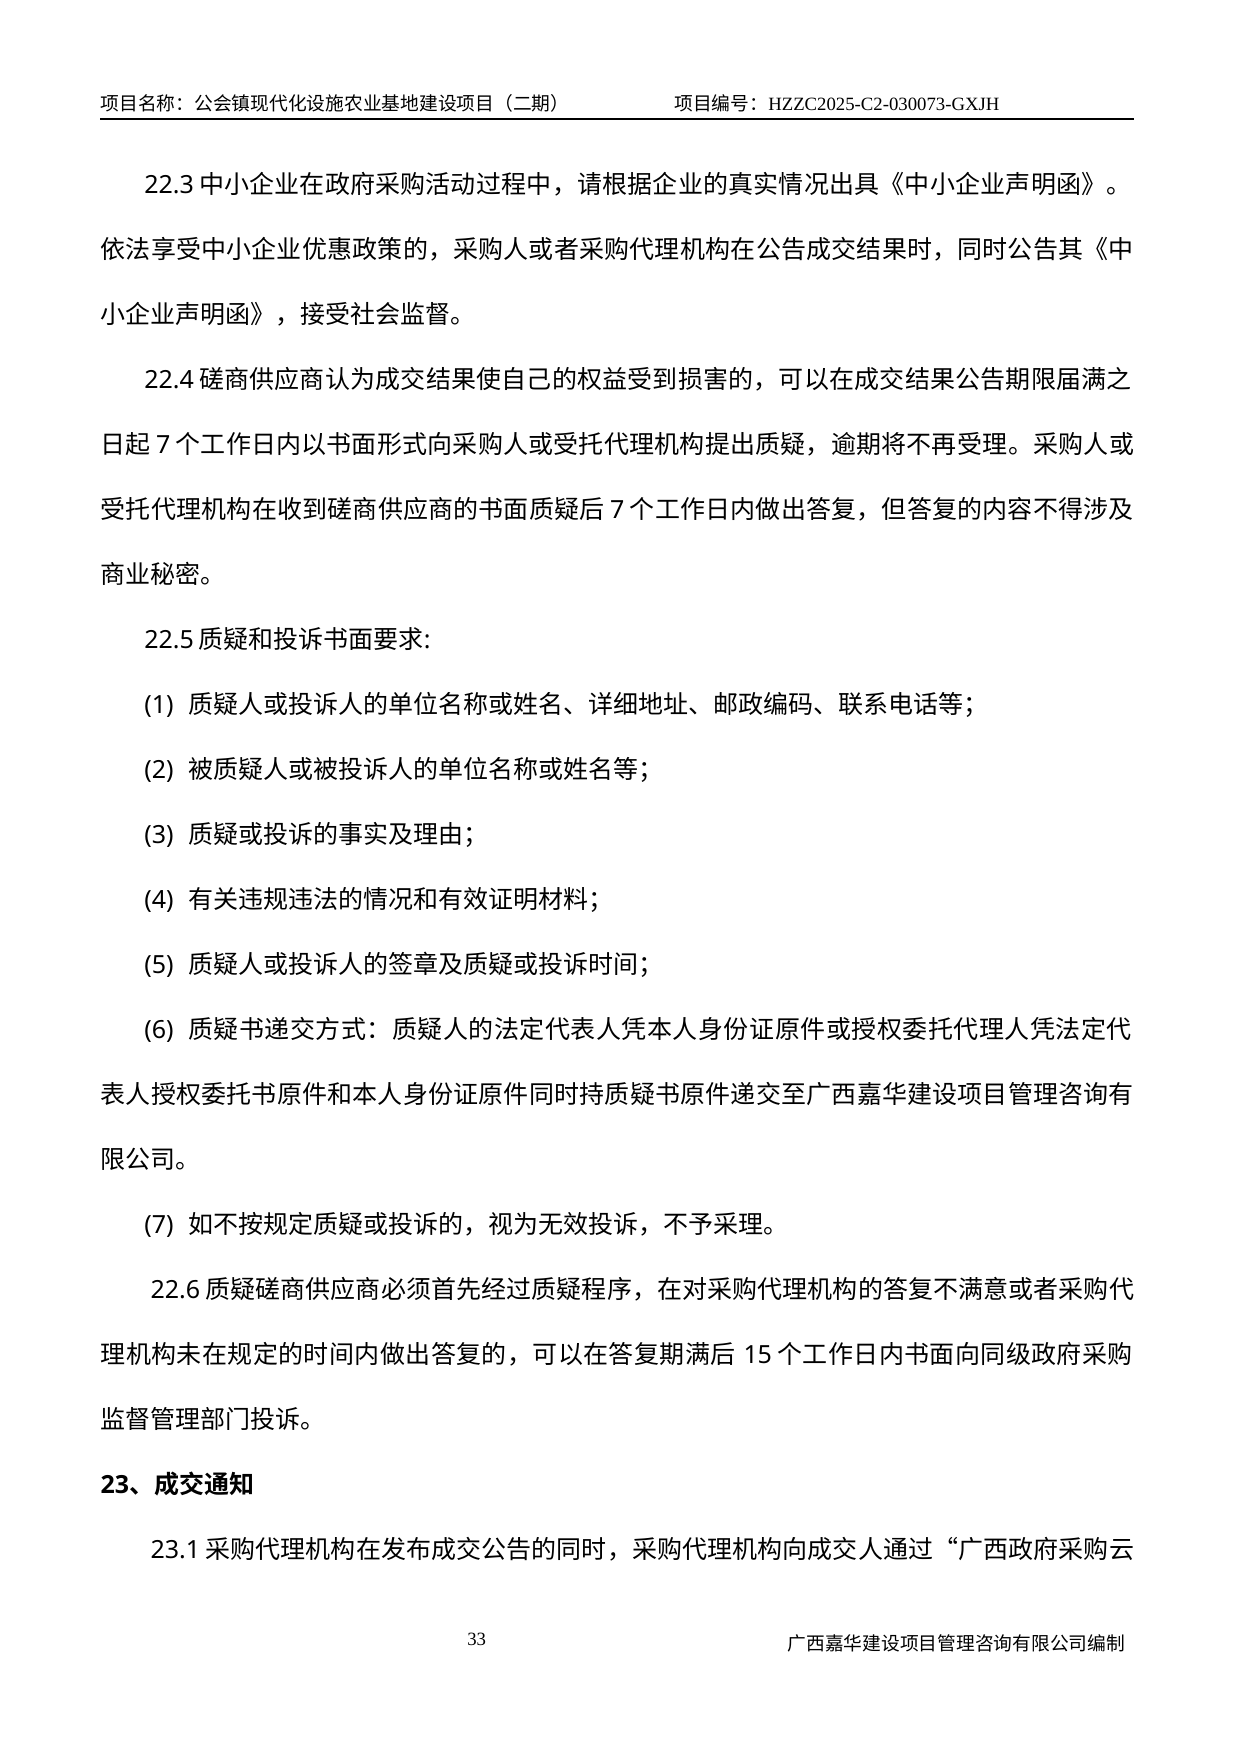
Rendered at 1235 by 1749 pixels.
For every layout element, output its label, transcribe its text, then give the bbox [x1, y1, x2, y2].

text 22.6质疑磋商供应商必须首先经过质疑程序，在对采购代理机构的答复不满意或者采购代理机构未在规定的时间内做出答复的，可以在答复期满后15个工作日内书面向同级政府采购监督管理部门投诉。 [100, 1255, 1134, 1450]
text 23、成交通知 [100, 1450, 1134, 1515]
list 有关违规违法的情况和有效证明材料； [100, 865, 1134, 930]
text 22.4磋商供应商认为成交结果使自己的权益受到损害的，可以在成交结果公告期限届满之日起7个工作日内以书面形式向采购人或受托代理机构提出质疑，逾期将不再受理。采购人或受托代理机构在收到磋商供应商的书面质疑后7个工作日内做出答复，但答复的内容不得涉及商业秘密。 [100, 345, 1134, 605]
list 质疑人或投诉人的单位名称或姓名、详细地址、邮政编码、联系电话等； [100, 670, 1134, 735]
text 22.5质疑和投诉书面要求: [100, 605, 1134, 670]
list 质疑书递交方式：质疑人的法定代表人凭本人身份证原件或授权委托代理人凭法定代表人授权委托书原件和本人身份证原件同时持质疑书原件递交至广西嘉华建设项目管理咨询有限公司。 [100, 995, 1134, 1190]
list 被质疑人或被投诉人的单位名称或姓名等； [100, 735, 1134, 800]
list 如不按规定质疑或投诉的，视为无效投诉，不予采理。 [100, 1190, 1134, 1255]
text 22.3中小企业在政府采购活动过程中，请根据企业的真实情况出具《中小企业声明函》。依法享受中小企业优惠政策的，采购人或者采购代理机构在公告成交结果时，同时公告其《中小企业声明函》，接受社会监督。 [100, 150, 1134, 345]
list 质疑或投诉的事实及理由； [100, 800, 1134, 865]
list 质疑人或投诉人的签章及质疑或投诉时间； [100, 930, 1134, 995]
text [100, 1515, 1134, 1580]
